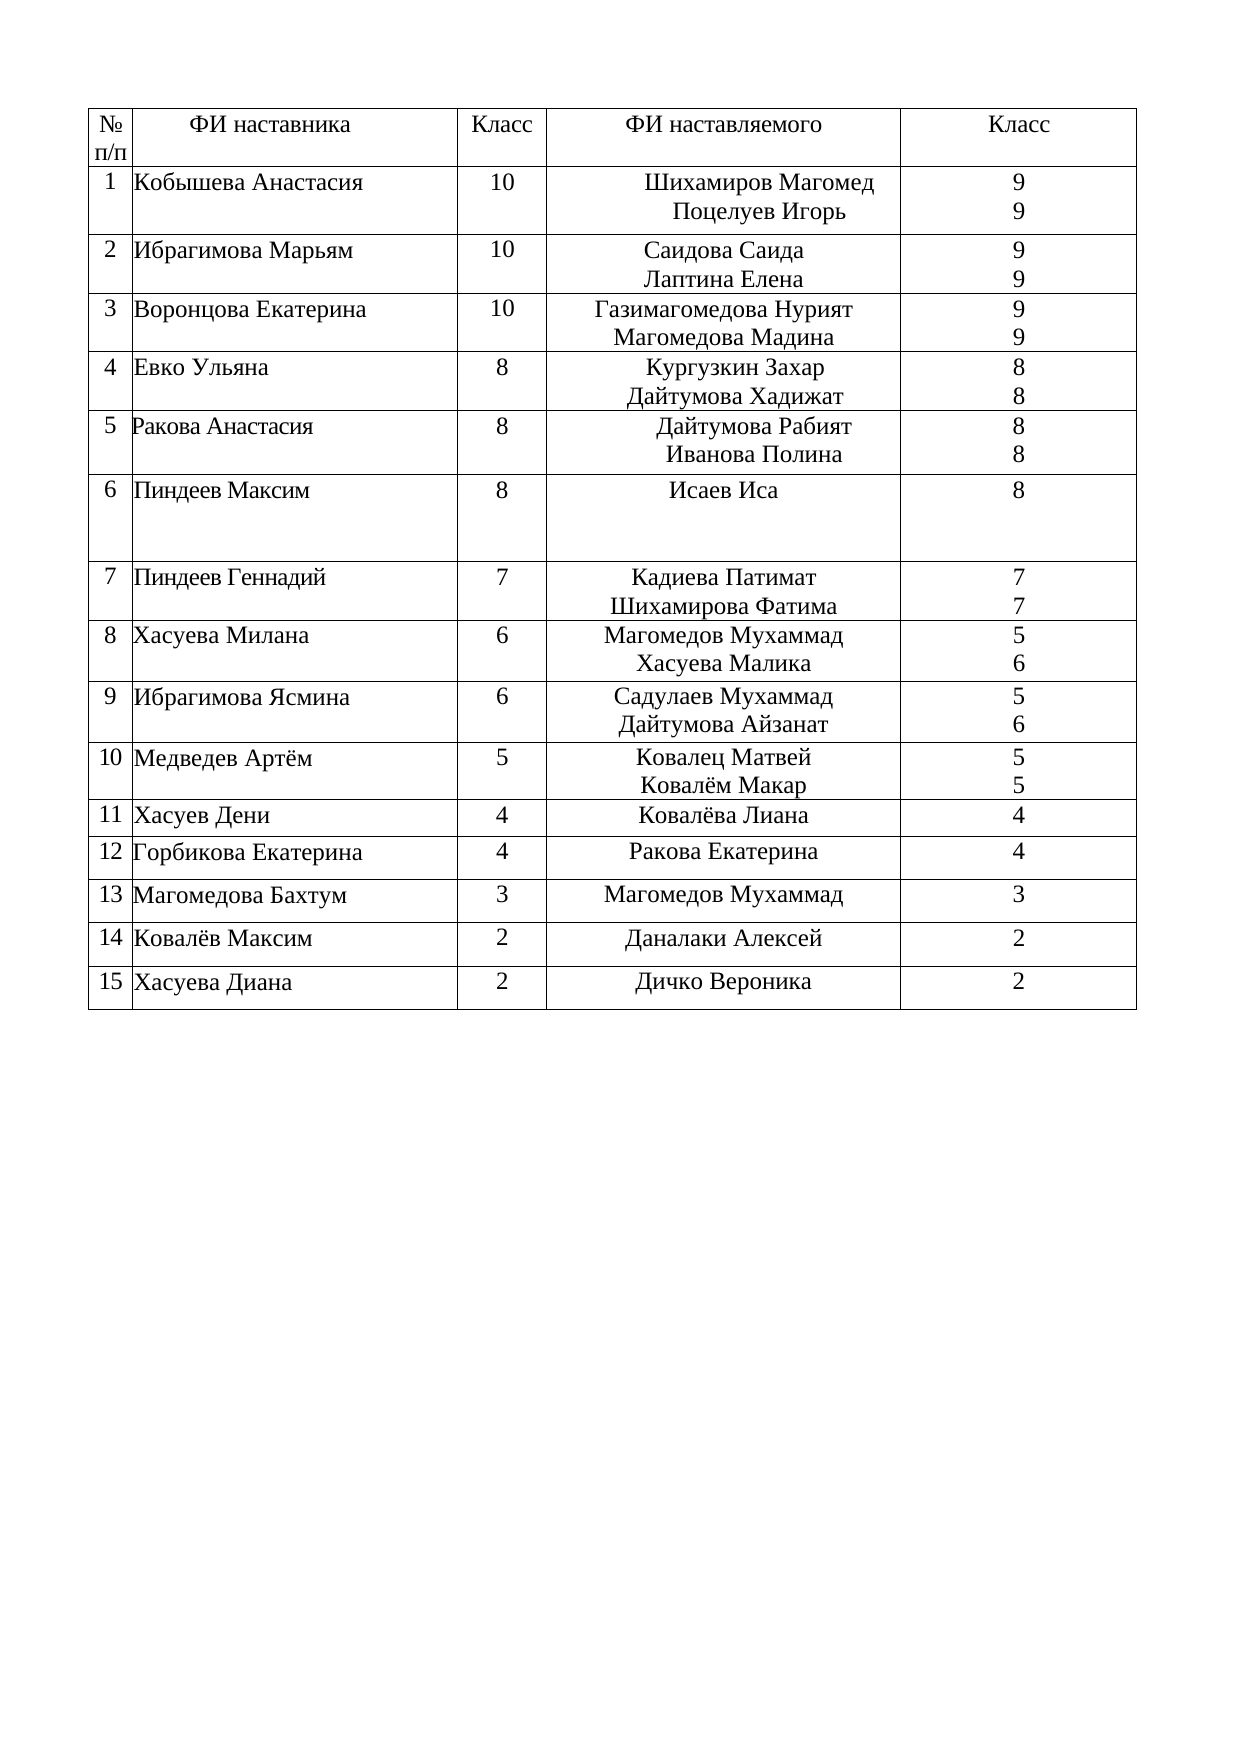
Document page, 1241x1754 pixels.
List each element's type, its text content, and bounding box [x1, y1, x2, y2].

table_cell 8 8 [901, 352, 1136, 410]
table_cell 9 9 [901, 294, 1136, 351]
table_cell 7 7 [901, 562, 1136, 619]
table_cell Ковалёва Лиана [547, 800, 900, 836]
table_cell Даналаки Алексей [547, 923, 900, 966]
table_cell 6 [458, 621, 546, 681]
table_cell 8 [458, 475, 546, 561]
table_cell 8 [901, 475, 1136, 561]
table_header ФИ наставника [133, 109, 457, 166]
table_cell Магомедов Мухаммад [547, 880, 900, 922]
table_cell Евко Ульяна [133, 352, 457, 410]
table_cell 3 [89, 294, 132, 351]
table_cell Кургузкин Захар Дайтумова Хадижат [547, 352, 900, 410]
table_cell 8 [458, 352, 546, 410]
table_cell 11 [89, 800, 132, 836]
table_cell Магомедова Бахтум [133, 880, 457, 922]
table_cell 2 [458, 923, 546, 966]
table_cell 3 [458, 880, 546, 922]
table_cell 14 [89, 923, 132, 966]
table_cell Магомедов Мухаммад Хасуева Малика [547, 621, 900, 681]
table_cell Саидова Саида Лаптина Елена [547, 235, 900, 293]
table_header Класс [458, 109, 546, 166]
table_cell Дайтумова Рабият Иванова Полина [547, 411, 900, 474]
table_cell Пиндеев Геннадий [133, 562, 457, 619]
table_cell 9 9 [901, 167, 1136, 234]
table_cell 10 [89, 743, 132, 799]
table_cell 9 [89, 682, 132, 742]
table_cell 5 6 [901, 682, 1136, 742]
table_cell 8 8 [901, 411, 1136, 474]
table_cell Дичко Вероника [547, 967, 900, 1009]
table_cell 13 [89, 880, 132, 922]
table_cell 4 [458, 800, 546, 836]
table_cell 12 [89, 837, 132, 879]
table_cell 5 [89, 411, 132, 474]
table_cell Ковалец Матвей Ковалём Макар [547, 743, 900, 799]
table_cell 7 [89, 562, 132, 619]
table_cell 4 [458, 837, 546, 879]
table_cell 10 [458, 235, 546, 293]
table_cell 4 [901, 800, 1136, 836]
table_cell Хасуева Диана [133, 967, 457, 1009]
table_header ФИ наставляемого [547, 109, 900, 166]
table_cell Ракова Анастасия [133, 411, 457, 474]
table_cell 2 [901, 923, 1136, 966]
table_cell 7 [458, 562, 546, 619]
table_cell Пиндеев Максим [133, 475, 457, 561]
table_cell Ибрагимова Ясмина [133, 682, 457, 742]
table_cell Садулаев Мухаммад Дайтумова Айзанат [547, 682, 900, 742]
table_cell Медведев Артём [133, 743, 457, 799]
table_cell Шихамиров Магомед Поцелуев Игорь [547, 167, 900, 234]
table_cell Исаев Иса [547, 475, 900, 561]
table_cell 6 [458, 682, 546, 742]
table_cell 1 [89, 167, 132, 234]
table_cell Горбикова Екатерина [133, 837, 457, 879]
table_cell 2 [901, 967, 1136, 1009]
table_header Класс [901, 109, 1136, 166]
table_cell Хасуев Дени [133, 800, 457, 836]
table_cell Воронцова Екатерина [133, 294, 457, 351]
table_cell Кадиева Патимат Шихамирова Фатима [547, 562, 900, 619]
table_cell 10 [458, 167, 546, 234]
table_cell 8 [458, 411, 546, 474]
table_cell Ибрагимова Марьям [133, 235, 457, 293]
table_cell 2 [89, 235, 132, 293]
table_cell Хасуева Милана [133, 621, 457, 681]
table_cell 4 [901, 837, 1136, 879]
table_cell 10 [458, 294, 546, 351]
table_cell Газимагомедова Нурият Магомедова Мадина [547, 294, 900, 351]
table_cell 9 9 [901, 235, 1136, 293]
table_cell 8 [89, 621, 132, 681]
table_cell 15 [89, 967, 132, 1009]
table_cell 3 [901, 880, 1136, 922]
table_cell 5 5 [901, 743, 1136, 799]
table_cell Кобышева Анастасия [133, 167, 457, 234]
table_cell Ракова Екатерина [547, 837, 900, 879]
table_cell 5 6 [901, 621, 1136, 681]
table_cell Ковалёв Максим [133, 923, 457, 966]
table_cell 2 [458, 967, 546, 1009]
table_cell 5 [458, 743, 546, 799]
table_cell 6 [89, 475, 132, 561]
table_header № п/п [89, 109, 132, 166]
table_cell 4 [89, 352, 132, 410]
